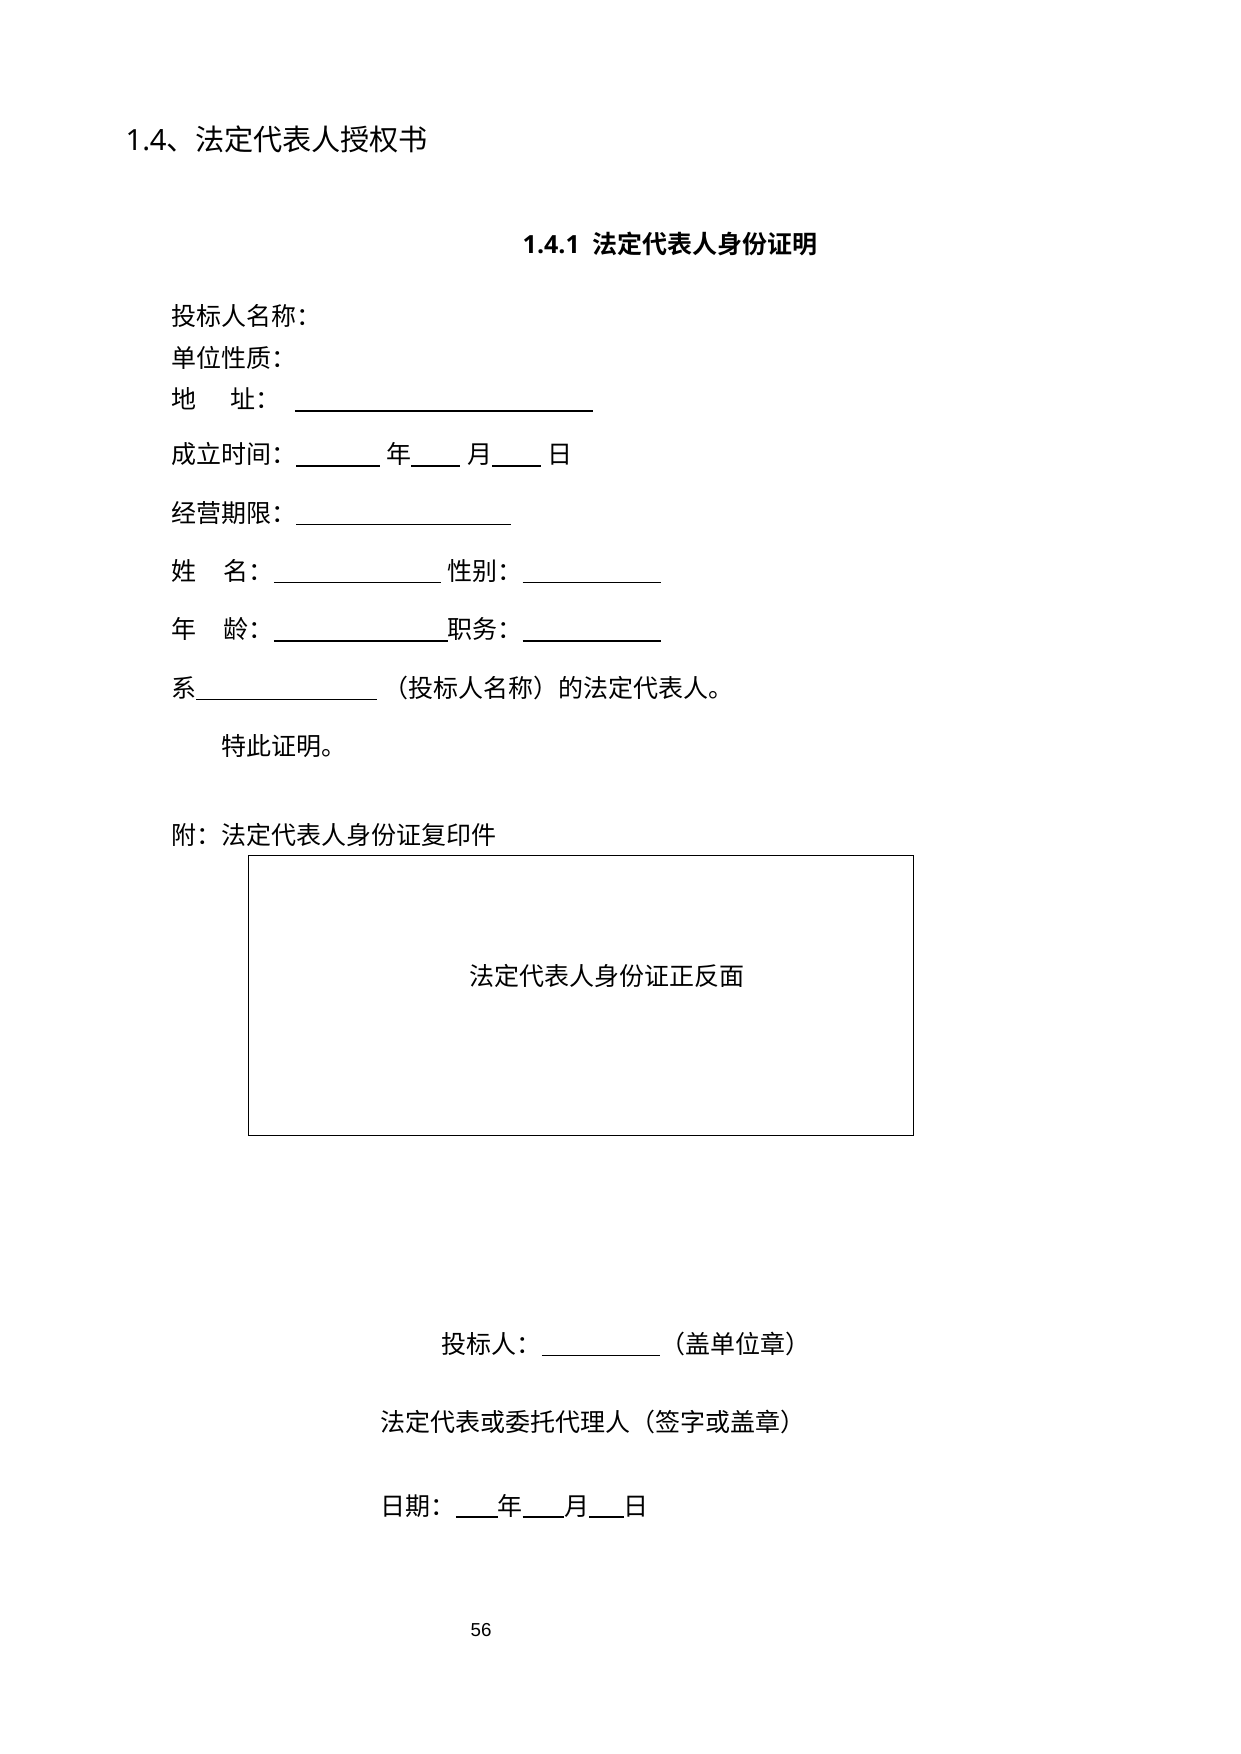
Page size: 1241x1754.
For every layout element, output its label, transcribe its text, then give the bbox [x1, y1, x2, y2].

text 年 龄： 职务： [121, 592, 1120, 651]
text 特此证明。 [121, 709, 1120, 767]
text 1.4、法定代表人授权书 [125, 120, 1120, 158]
text 成立时间： 年 月 日 [121, 417, 1120, 476]
text 系 （投标人名称）的法定代表人。 [121, 651, 1120, 709]
text 经营期限： [121, 476, 1120, 534]
text 投标人名称： [121, 292, 1120, 334]
table_header 法定代表人身份证正反面 [249, 856, 913, 1135]
text 1.4.1 法定代表人身份证明 [121, 220, 1120, 262]
text 附：法定代表人身份证复印件 [121, 801, 1120, 855]
text 姓 名： 性别： [121, 534, 1120, 592]
text 地 址： [121, 376, 1120, 417]
text 法定代表或委托代理人（签字或盖章） [121, 1365, 1120, 1448]
text 投标人： （盖单位章） [121, 1307, 1120, 1365]
text 日期： 年 月 日 [121, 1448, 1120, 1532]
text 单位性质： [121, 334, 1120, 376]
